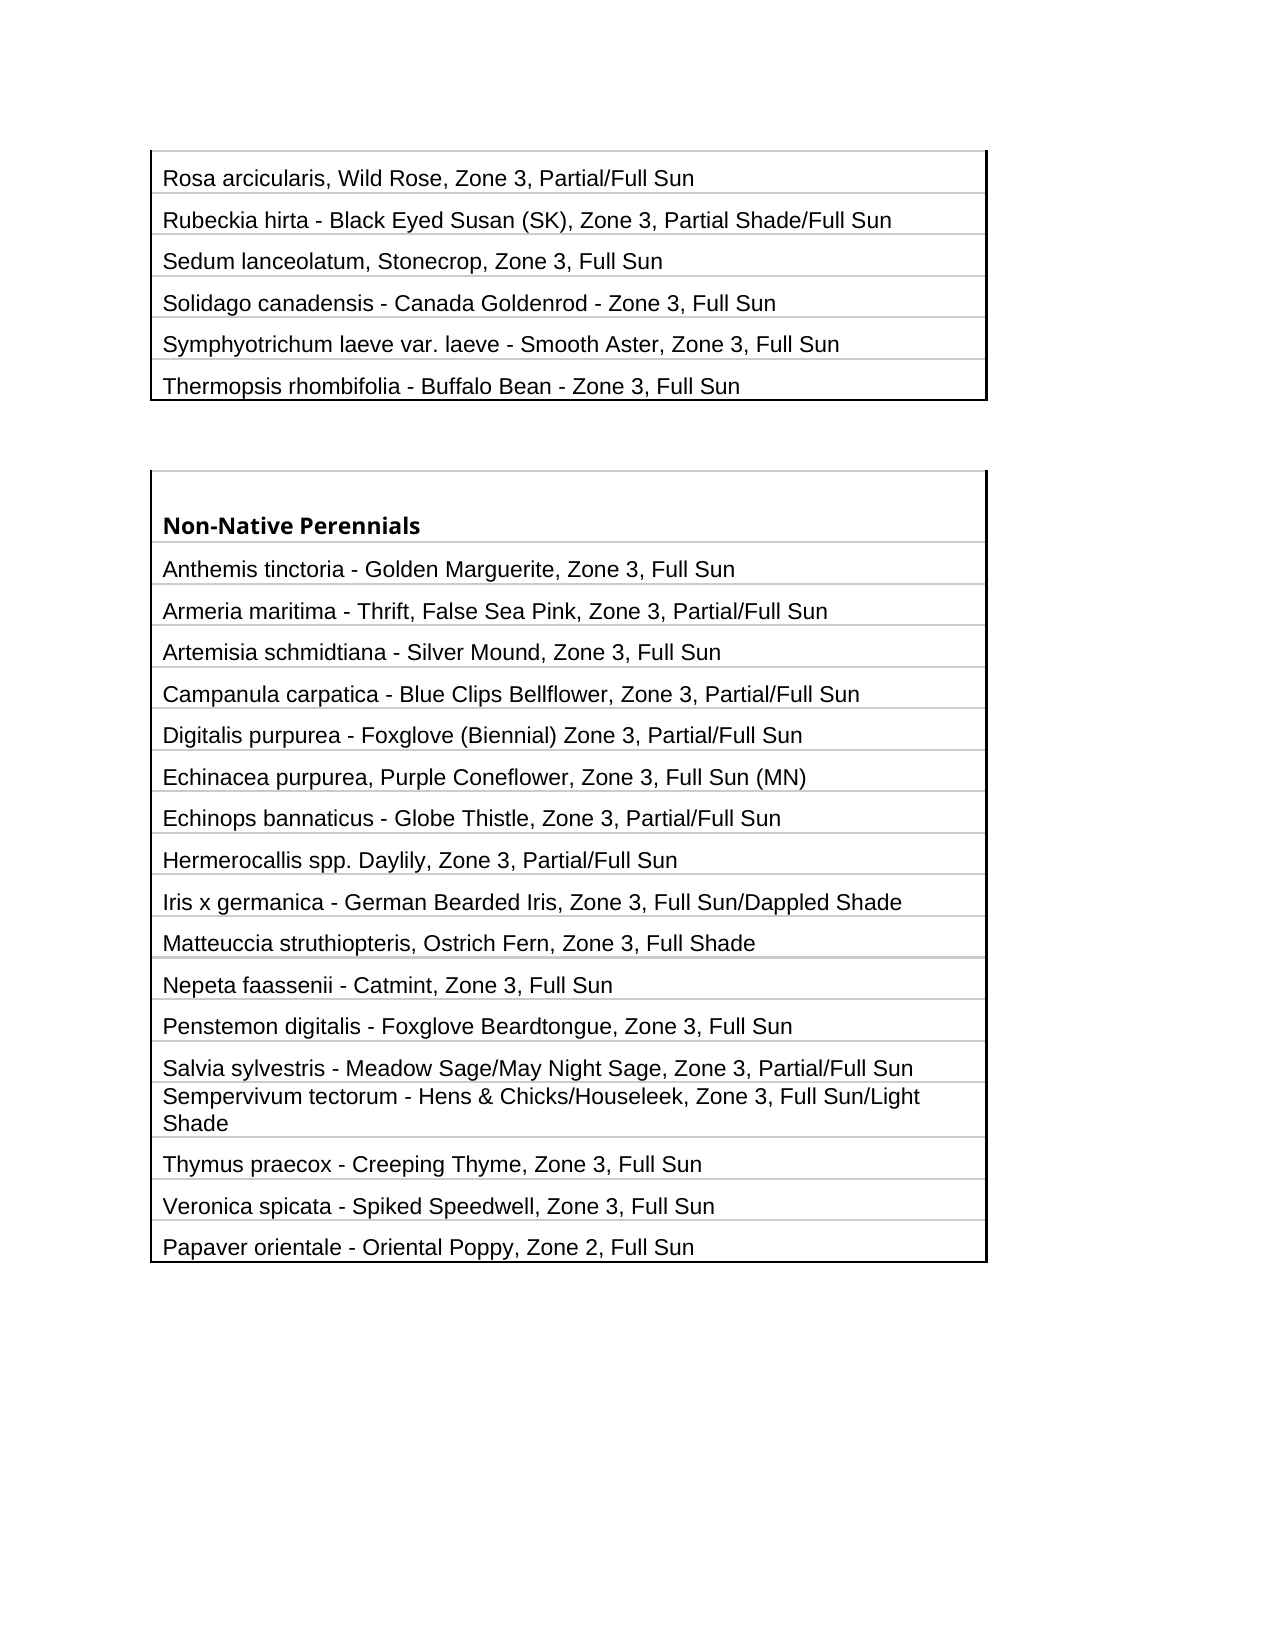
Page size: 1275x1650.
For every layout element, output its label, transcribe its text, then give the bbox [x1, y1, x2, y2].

table_cell Armeria maritima - Thrift, False Sea Pink, Zone 3, Partial/Full Sun [152, 585, 985, 624]
table_cell Thermopsis rhombifolia - Buffalo Bean - Zone 3, Full Sun [152, 360, 985, 399]
table_cell Echinops bannaticus - Globe Thistle, Zone 3, Partial/Full Sun [152, 792, 985, 832]
table_cell Anthemis tinctoria - Golden Marguerite, Zone 3, Full Sun [152, 543, 985, 582]
table_cell Sedum lanceolatum, Stonecrop, Zone 3, Full Sun [152, 235, 985, 275]
table_header Non-Native Perennials [152, 472, 985, 541]
table_cell Digitalis purpurea - Foxglove (Biennial) Zone 3, Partial/Full Sun [152, 709, 985, 749]
table_cell Salvia sylvestris - Meadow Sage/May Night Sage, Zone 3, Partial/Full Sun [152, 1042, 985, 1081]
table_cell Matteuccia struthiopteris, Ostrich Fern, Zone 3, Full Shade [152, 917, 985, 956]
table_cell Penstemon digitalis - Foxglove Beardtongue, Zone 3, Full Sun [152, 1000, 985, 1039]
table_cell Solidago canadensis - Canada Goldenrod - Zone 3, Full Sun [152, 277, 985, 316]
table_cell Artemisia schmidtiana - Silver Mound, Zone 3, Full Sun [152, 626, 985, 666]
table_cell Veronica spicata - Spiked Speedwell, Zone 3, Full Sun [152, 1180, 985, 1219]
table_cell Rubeckia hirta - Black Eyed Susan (SK), Zone 3, Partial Shade/Full Sun [152, 194, 985, 233]
table_cell Sempervivum tectorum - Hens & Chicks/Houseleek, Zone 3, Full Sun/Light Shade [152, 1083, 985, 1136]
table_cell Symphyotrichum laeve var. laeve - Smooth Aster, Zone 3, Full Sun [152, 318, 985, 358]
table_cell Echinacea purpurea, Purple Coneflower, Zone 3, Full Sun (MN) [152, 751, 985, 790]
table_cell Papaver orientale - Oriental Poppy, Zone 2, Full Sun [152, 1221, 985, 1261]
table_cell Nepeta faassenii - Catmint, Zone 3, Full Sun [152, 959, 985, 998]
table_cell Rosa arcicularis, Wild Rose, Zone 3, Partial/Full Sun [152, 152, 985, 192]
table_cell Iris x germanica - German Bearded Iris, Zone 3, Full Sun/Dappled Shade [152, 875, 985, 915]
table_cell Thymus praecox - Creeping Thyme, Zone 3, Full Sun [152, 1138, 985, 1177]
table_cell Hermerocallis spp. Daylily, Zone 3, Partial/Full Sun [152, 834, 985, 873]
table_cell Campanula carpatica - Blue Clips Bellflower, Zone 3, Partial/Full Sun [152, 668, 985, 707]
